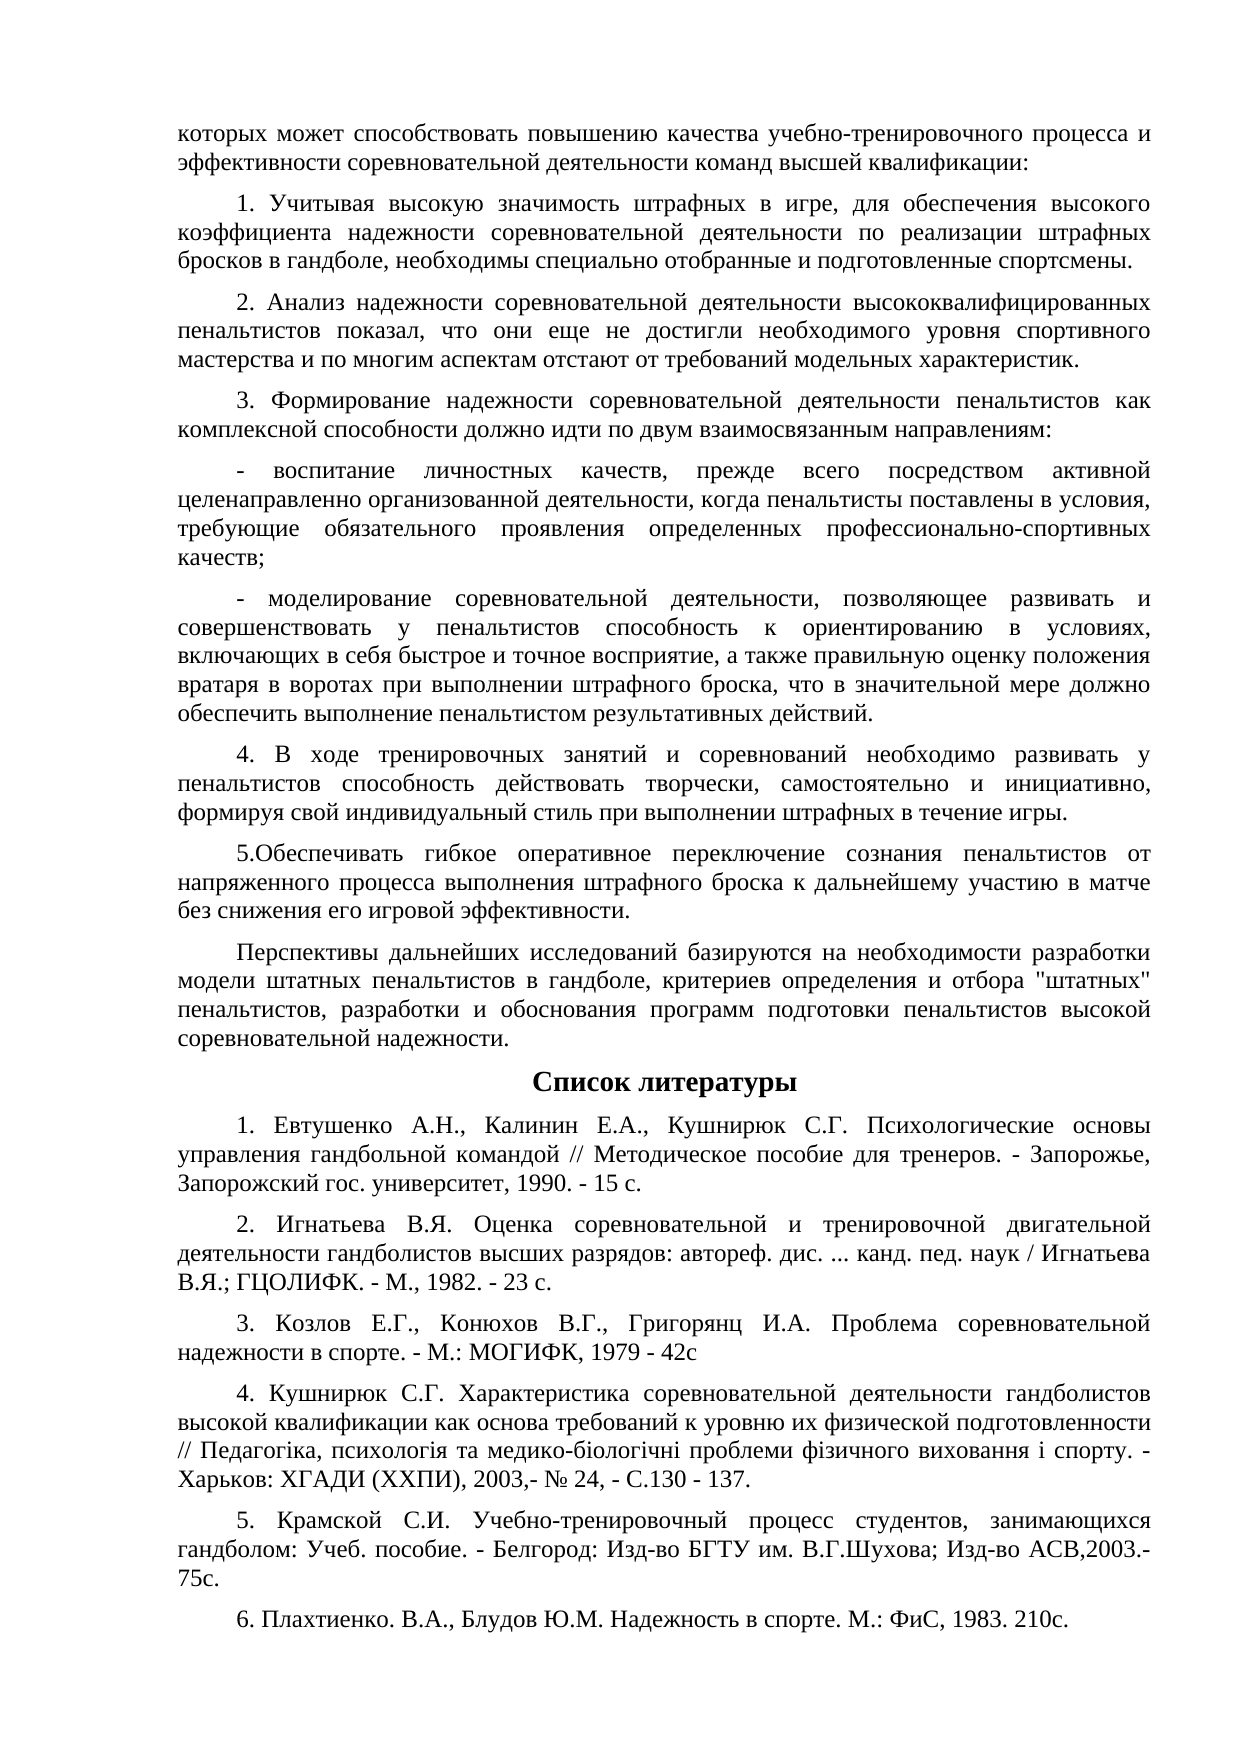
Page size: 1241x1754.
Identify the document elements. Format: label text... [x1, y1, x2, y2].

text 3. Формирование надежности соревновательной деятельности пенальтистов как комплексной способности должно идти по двум взаимосвязанным направлениям: [177, 386, 1152, 443]
text 5. Крамской С.И. Учебно-тренировочный процесс студентов, занимающихся гандболом: Учеб. пособие. - Белгород: Изд-во БГТУ им. В.Г.Шухова; Изд-во АСВ,2003.- 75с. [177, 1505, 1152, 1592]
text 1. Учитывая высокую значимость штрафных в игре, для обеспечения высокого коэффициента надежности соревновательной деятельности по реализации штрафных бросков в гандболе, необходимы специально отобранные и подготовленные спортсмены. [177, 188, 1152, 274]
text 1. Евтушенко А.Н., Калинин Е.А., Кушнирюк С.Г. Психологические основы управления гандбольной командой // Методическое пособие для тренеров. - Запорожье, Запорожский гос. университет, 1990. - 15 с. [177, 1110, 1152, 1197]
text 4. В ходе тренировочных занятий и соревнований необходимо развивать у пенальтистов способность действовать творчески, самостоятельно и инициативно, формируя свой индивидуальный стиль при выполнении штрафных в течение игры. [177, 739, 1152, 826]
text 2. Игнатьева В.Я. Оценка соревновательной и тренировочной двигательной деятельности гандболистов высших разрядов: автореф. дис. ... канд. пед. наук / Игнатьева В.Я.; ГЦОЛИФК. - М., 1982. - 23 с. [177, 1209, 1152, 1295]
text 3. Козлов Е.Г., Конюхов В.Г., Григорянц И.А. Проблема соревновательной надежности в спорте. - М.: МОГИФК, 1979 - 42с [177, 1308, 1152, 1365]
text 4. Кушнирюк С.Г. Характеристика соревновательной деятельности гандболистов высокой квалификации как основа требований к уровню их физической подготовленности // Педагогiка, психологiя та медико-бiологiчнi проблеми фiзичного виховання i спорту. - Харьков: ХГАДИ (ХХПИ), 2003,- № 24, - С.130 - 137. [177, 1378, 1152, 1493]
text 2. Анализ надежности соревновательной деятельности высококвалифицированных пенальтистов показал, что они еще не достигли необходимого уровня спортивного мастерства и по многим аспектам отстают от требований модельных характеристик. [177, 287, 1152, 373]
text Перспективы дальнейших исследований базируются на необходимости разработки модели штатных пенальтистов в гандболе, критериев определения и отбора "штатных" пенальтистов, разработки и обоснования программ подготовки пенальтистов высокой соревновательной надежности. [177, 937, 1152, 1052]
text 5.Обеспечивать гибкое оперативное переключение сознания пенальтистов от напряженного процесса выполнения штрафного броска к дальнейшему участию в матче без снижения его игровой эффективности. [177, 838, 1152, 924]
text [177, 118, 1152, 176]
text 6. Плахтиенко. В.А., Блудов Ю.М. Надежность в спорте. М.: ФиС, 1983. 210с. [177, 1604, 1152, 1633]
text - моделирование соревновательной деятельности, позволяющее развивать и совершенствовать у пенальтистов способность к ориентированию в условиях, включающих в себя быстрое и точное восприятие, а также правильную оценку положения вратаря в воротах при выполнении штрафного броска, что в значительной мере должно обеспечить выполнение пенальтистом результативных действий. [177, 583, 1152, 727]
text Список литературы [177, 1064, 1152, 1098]
text - воспитание личностных качеств, прежде всего посредством активной целенаправленно организованной деятельности, когда пенальтисты поставлены в условия, требующие обязательного проявления определенных профессионально-спортивных качеств; [177, 456, 1152, 571]
